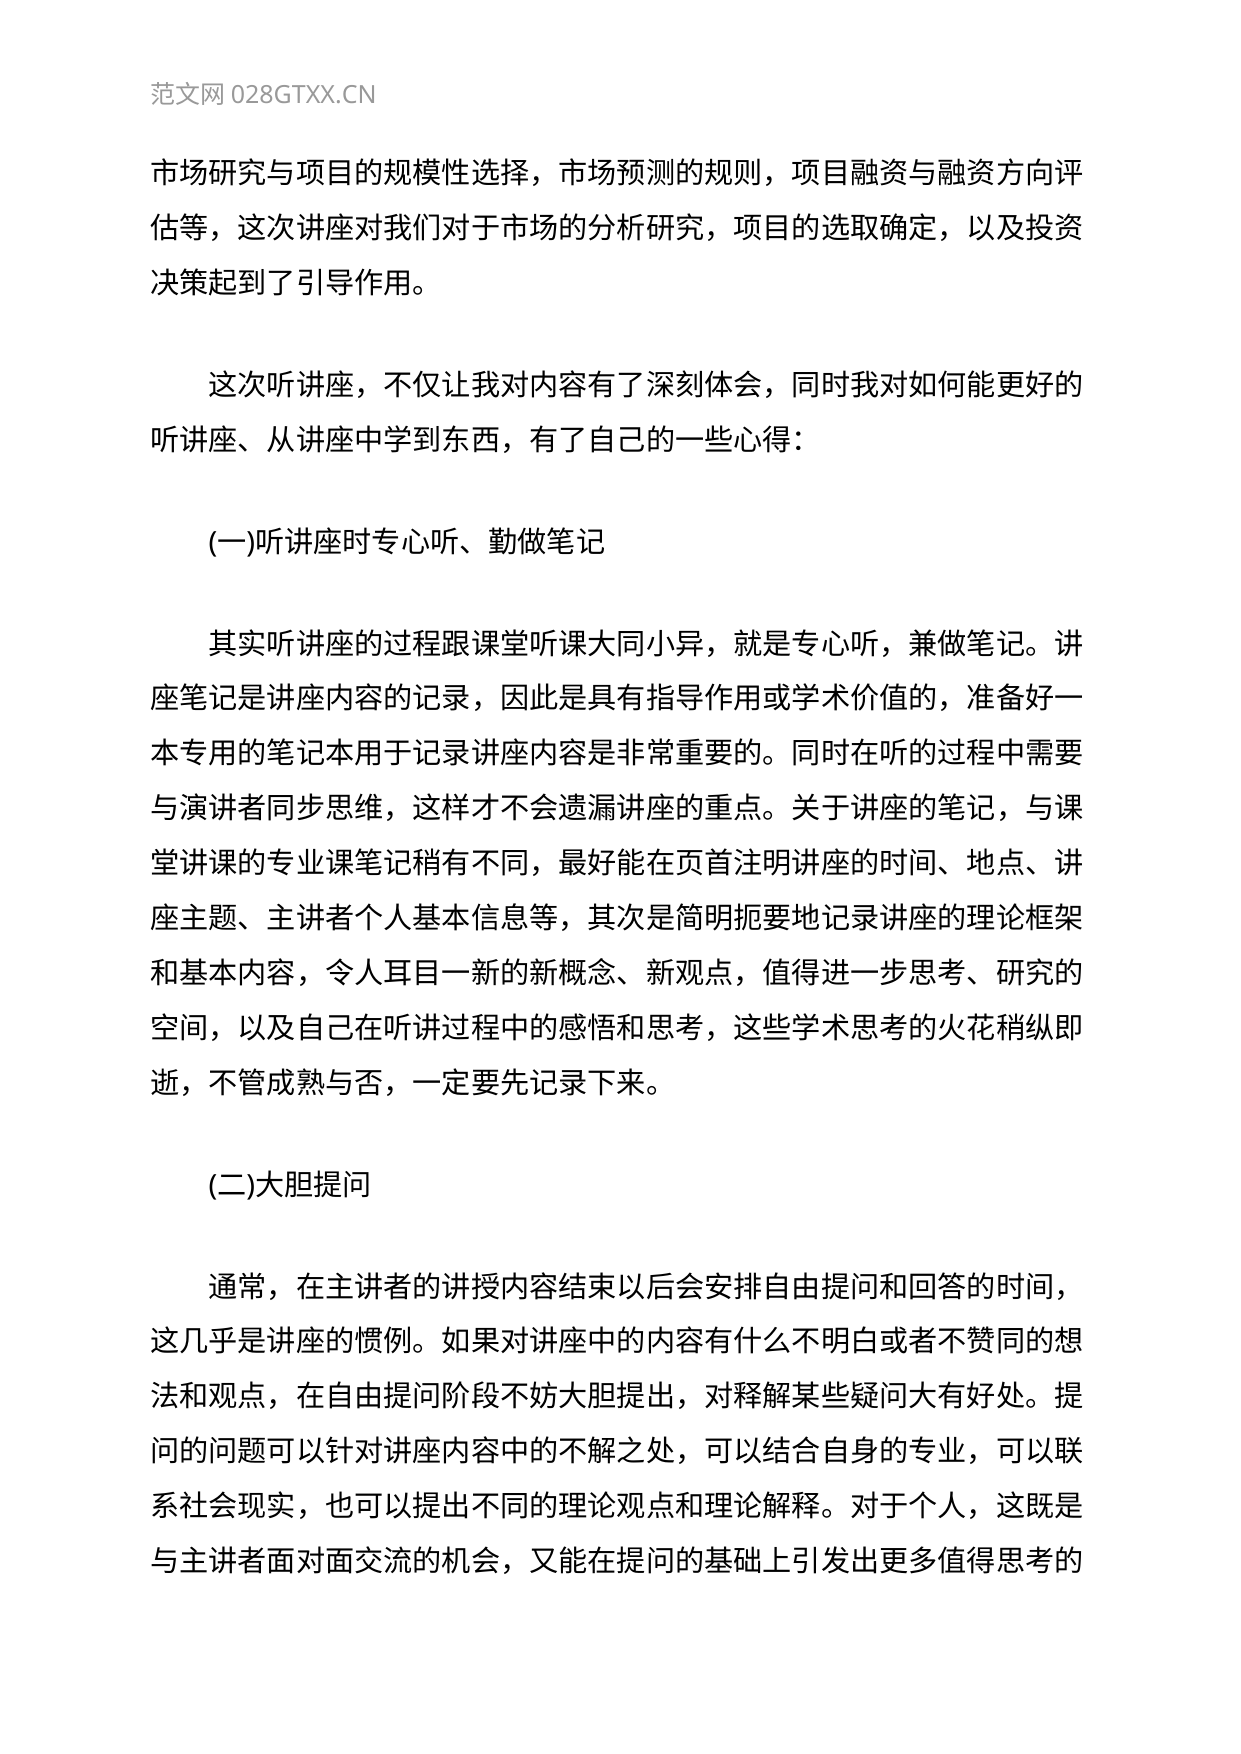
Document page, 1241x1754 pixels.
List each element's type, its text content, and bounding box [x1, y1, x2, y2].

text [150, 150, 1090, 302]
text 其实听讲座的过程跟课堂听课大同小异，就是专心听，兼做笔记。讲座笔记是讲座内容的记录，因此是具有指导作用或学术价值的，准备好一本专用的笔记本用于记录讲座内容是非常重要的。同时在听的过程中需要与演讲者同步思维，这样才不会遗漏讲座的重点。关于讲座的笔记，与课堂讲课的专业课笔记稍有不同，最好能在页首注明讲座的时间、地点、讲座主题、主讲者个人基本信息等，其次是简明扼要地记录讲座的理论框架和基本内容，令人耳目一新的新概念、新观点，值得进一步思考、研究的空间，以及自己在听讲过程中的感悟和思考，这些学术思考的火花稍纵即逝，不管成熟与否，一定要先记录下来。 [150, 620, 1090, 1102]
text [150, 1263, 1090, 1580]
text (一)听讲座时专心听、勤做笔记 [150, 518, 1090, 561]
text (二)大胆提问 [150, 1161, 1090, 1203]
text 这次听讲座，不仅让我对内容有了深刻体会，同时我对如何能更好的听讲座、从讲座中学到东西，有了自己的一些心得： [150, 362, 1090, 459]
